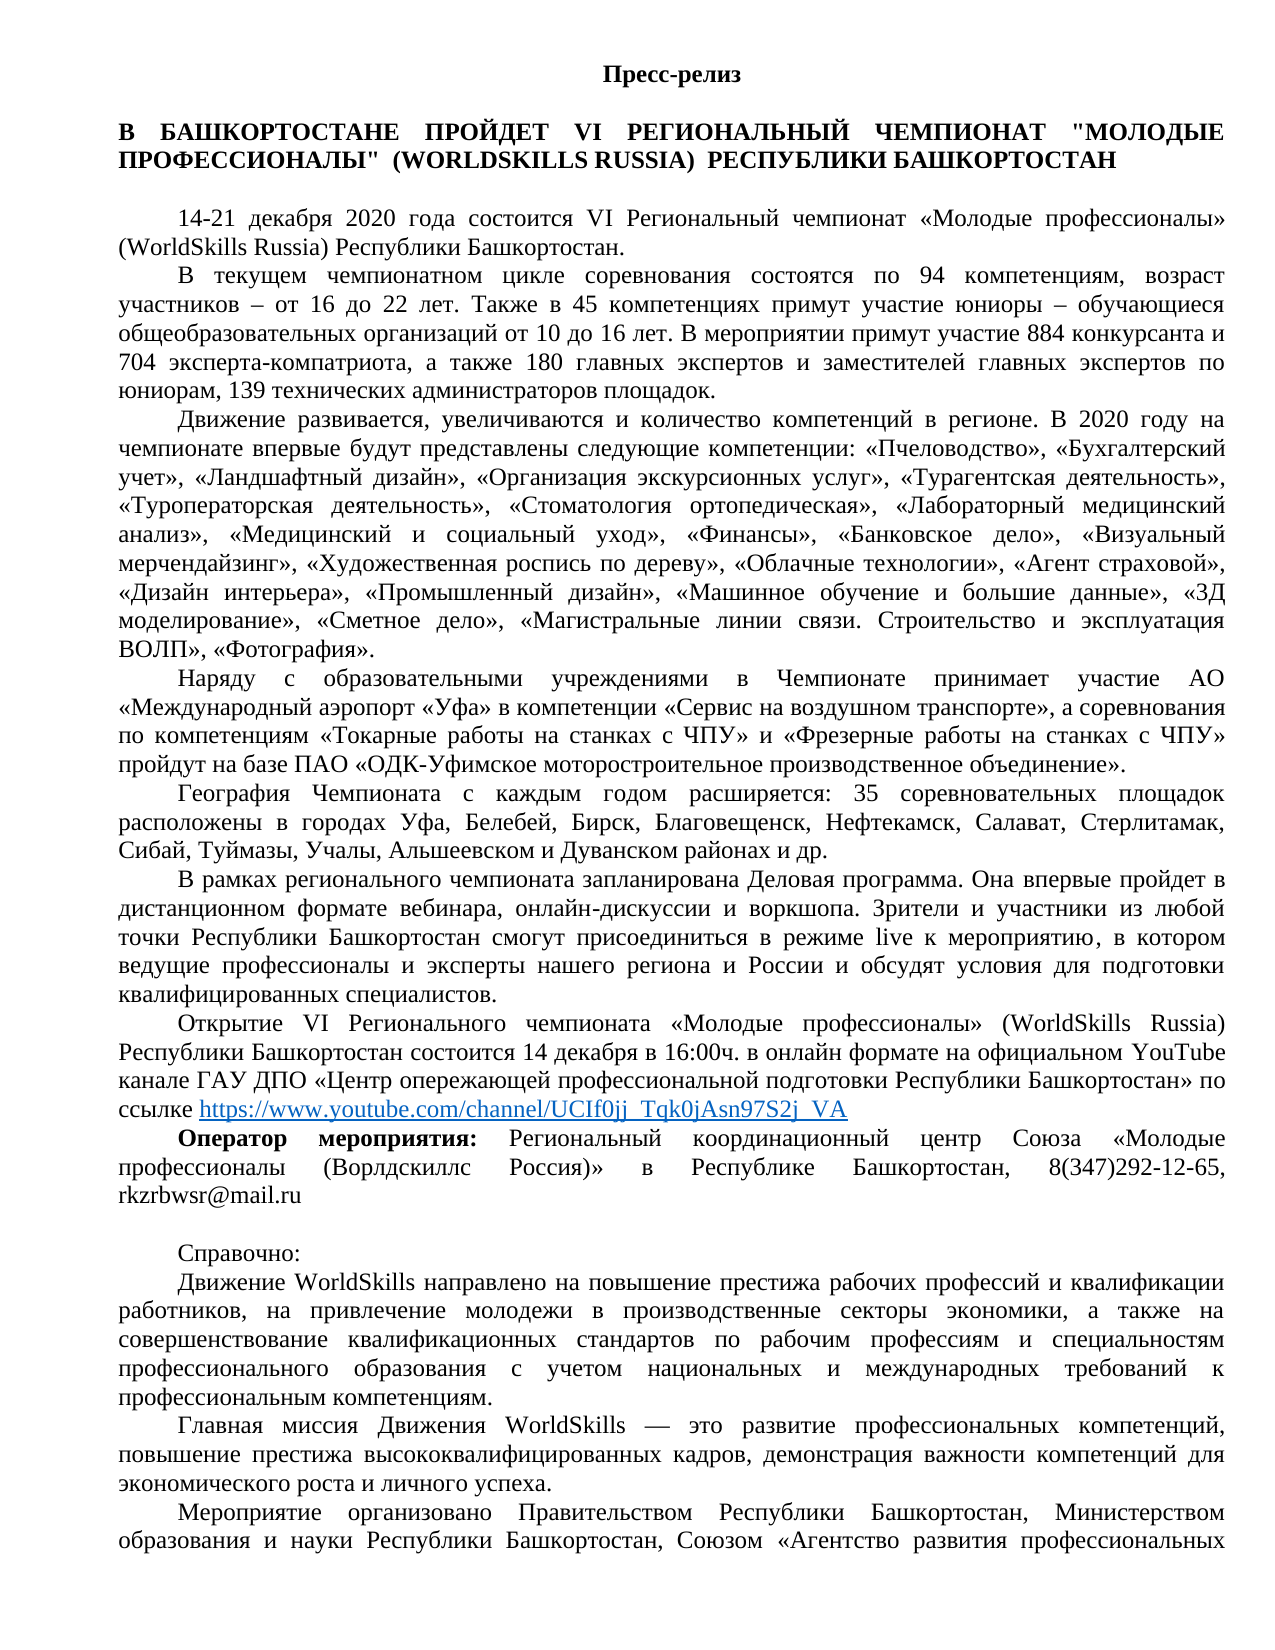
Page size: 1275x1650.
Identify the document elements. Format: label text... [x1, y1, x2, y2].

text 14-21 декабря 2020 года состоится VI Региональный чемпионат «Молодые профессионалы» (WorldSkills Russia) Республики Башкортостан. [118, 203, 1226, 260]
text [118, 1497, 1226, 1554]
text В рамках регионального чемпионата запланирована Деловая программа. Она впервые пройдет в дистанционном формате вебинара, онлайн-дискуссии и воркшопа. Зрители и участники из любой точки Республики Башкортостан смогут присоединиться в режиме live к мероприятию, в котором ведущие профессионалы и эксперты нашего региона и России и обсудят условия для подготовки квалифицированных специалистов. [118, 864, 1226, 1008]
text География Чемпионата с каждым годом расширяется: 35 соревновательных площадок расположены в городах Уфа, Белебей, Бирск, Благовещенск, Нефтекамск, Салават, Стерлитамак, Сибай, Туймазы, Учалы, Альшеевском и Дуванском районах и др. [118, 778, 1226, 864]
text Наряду с образовательными учреждениями в Чемпионате принимает участие АО «Международный аэропорт «Уфа» в компетенции «Сервис на воздушном транспорте», а соревнования по компетенциям «Токарные работы на станках с ЧПУ» и «Фрезерные работы на станках с ЧПУ» пройдут на базе ПАО «ОДК-Уфимское моторостроительное производственное объединение». [118, 663, 1226, 778]
text Открытие VI Регионального чемпионата «Молодые профессионалы» (WorldSkills Russia) Республики Башкортостан состоится 14 декабря в 16:00ч. в онлайн формате на официальном YouTube канале ГАУ ДПО «Центр опережающей профессиональной подготовки Республики Башкортостан» по ссылке https://www.youtube.com/channel/UCIf0jj_Tqk0jAsn97S2j_VA [118, 1008, 1226, 1123]
text Движение развивается, увеличиваются и количество компетенций в регионе. В 2020 году на чемпионате впервые будут представлены следующие компетенции: «Пчеловодство», «Бухгалтерский учет», «Ландшафтный дизайн», «Организация экскурсионных услуг», «Турагентская деятельность», «Туроператорская деятельность», «Стоматология ортопедическая», «Лабораторный медицинский анализ», «Медицинский и социальный уход», «Финансы», «Банковское дело», «Визуальный мерчендайзинг», «Художественная роспись по дереву», «Облачные технологии», «Агент страховой», «Дизайн интерьера», «Промышленный дизайн», «Машинное обучение и большие данные», «3Д моделирование», «Сметное дело», «Магистральные линии связи. Строительство и эксплуатация ВОЛП», «Фотография». [118, 404, 1226, 663]
text Справочно: [118, 1238, 1226, 1267]
text В текущем чемпионатном цикле соревнования состоятся по 94 компетенциям, возраст участников – от 16 до 22 лет. Также в 45 компетенциях примут участие юниоры – обучающиеся общеобразовательных организаций от 10 до 16 лет. В мероприятии примут участие 884 конкурсанта и 704 эксперта-компатриота, а также 180 главных экспертов и заместителей главных экспертов по юниорам, 139 технических администраторов площадок. [118, 260, 1226, 404]
text Движение WorldSkills направлено на повышение престижа рабочих профессий и квалификации работников, на привлечение молодежи в производственные секторы экономики, а также на совершенствование квалификационных стандартов по рабочим профессиям и специальностям профессионального образования с учетом национальных и международных требований к профессиональным компетенциям. [118, 1267, 1226, 1410]
text Главная миссия Движения WorldSkills — это развитие профессиональных компетенций, повышение престижа высококвалифицированных кадров, демонстрация важности компетенций для экономического роста и личного успеха. [118, 1410, 1226, 1497]
text Оператор мероприятия: Региональный координационный центр Союза «Молодые профессионалы (Ворлдскиллс Россия)» в Республике Башкортостан, 8(347)292-12-65, rkzrbwsr@mail.ru [118, 1123, 1226, 1209]
text Пресс-релиз [118, 59, 1226, 88]
text В БАШКОРТОСТАНЕ ПРОЙДЕТ VI РЕГИОНАЛЬНЫЙ ЧЕМПИОНАТ "МОЛОДЫЕ ПРОФЕССИОНАЛЫ" (WORLDSKILLS RUSSIA) РЕСПУБЛИКИ БАШКОРТОСТАН [118, 117, 1226, 174]
